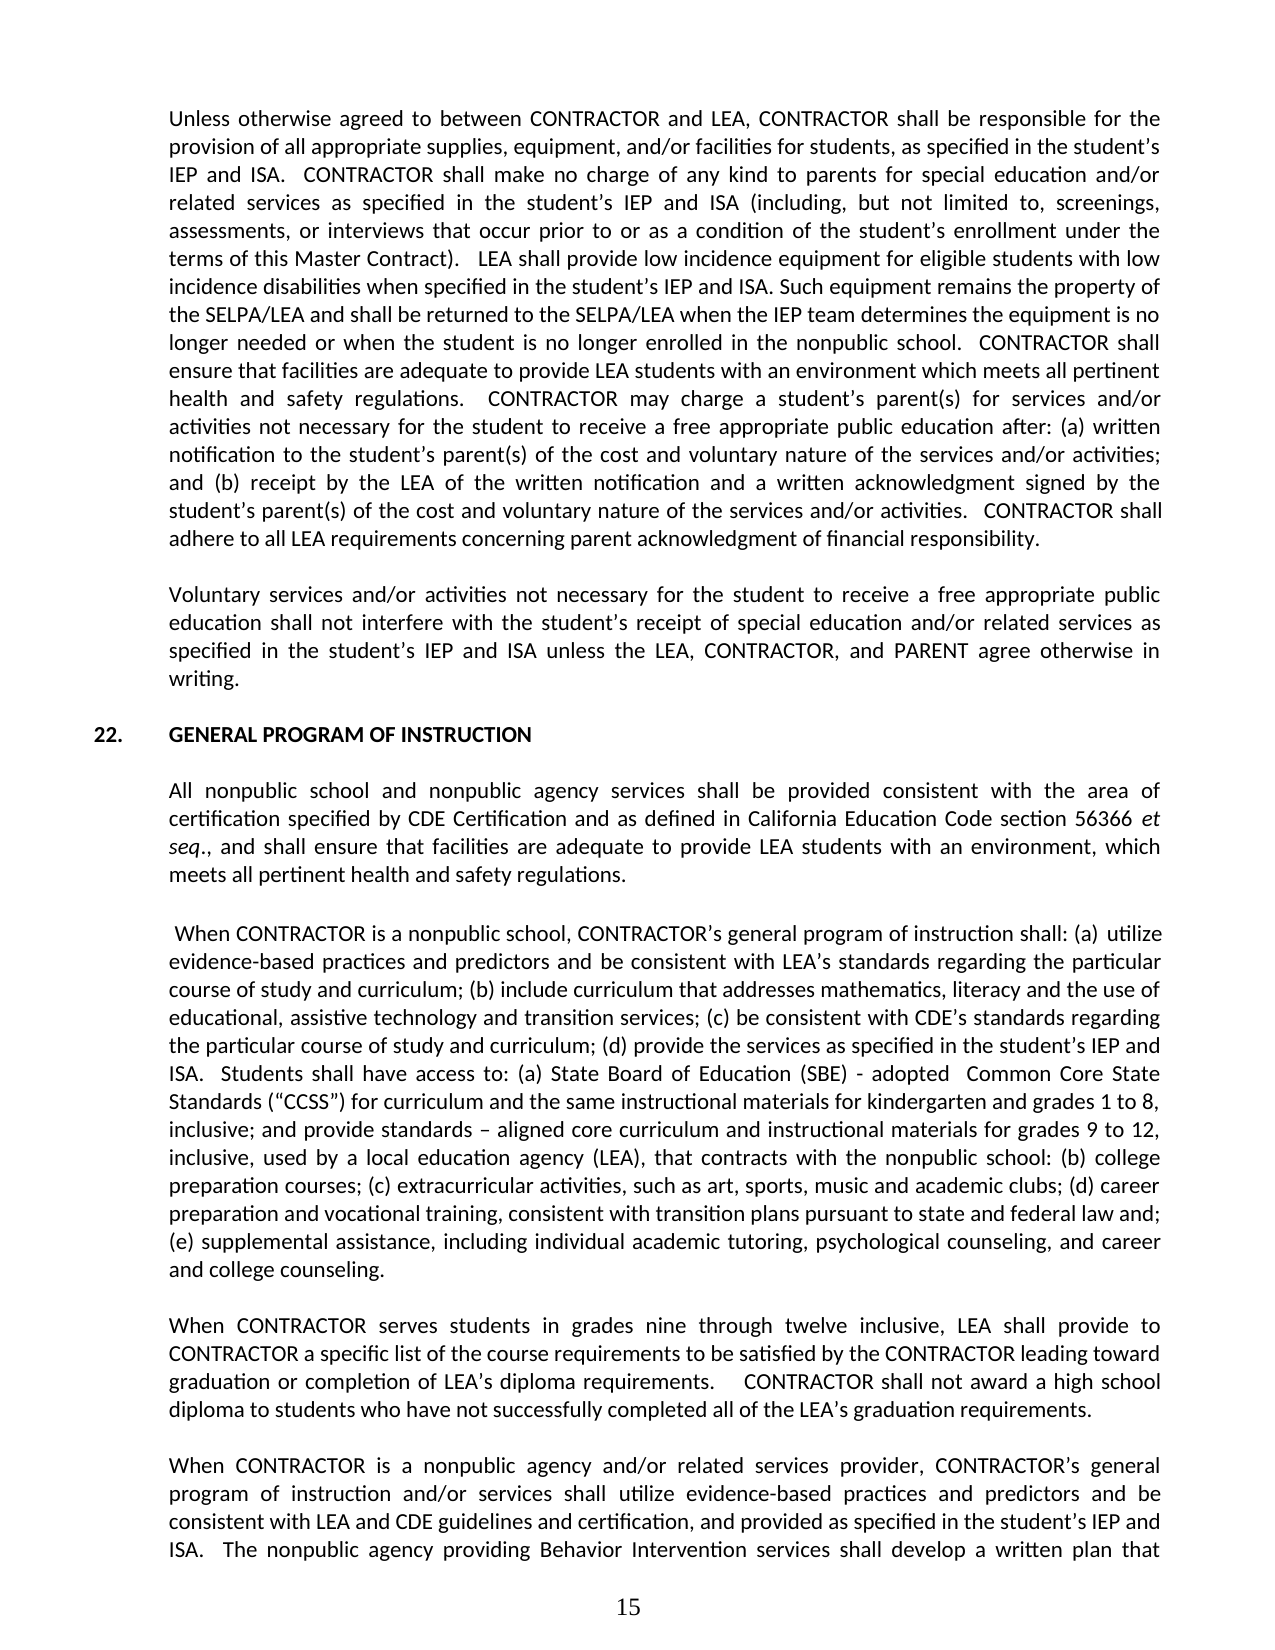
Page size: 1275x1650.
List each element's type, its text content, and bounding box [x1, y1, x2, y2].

text When CONTRACTOR is a nonpublic school, CONTRACTOR’s general program of instruction shall: (a) utilize evidence-based practices and predictors and be consistent with LEA’s standards regarding the particular course of study and curriculum; (b) include curriculum that addresses mathematics, literacy and the use of educational, assistive technology and transition services; (c) be consistent with CDE’s standards regarding the particular course of study and curriculum; (d) provide the services as specified in the student’s IEP and ISA. Students shall have access to: (a) State Board of Education (SBE) - adopted Common Core State Standards (“CCSS”) for curriculum and the same instructional materials for kindergarten and grades 1 to 8, inclusive; and provide standards – aligned core curriculum and instructional materials for grades 9 to 12, inclusive, used by a local education agency (LEA), that contracts with the nonpublic school: (b) college preparation courses; (c) extracurricular activities, such as art, sports, music and academic clubs; (d) career preparation and vocational training, consistent with transition plans pursuant to state and federal law and; (e) supplemental assistance, including individual academic tutoring, psychological counseling, and career and college counseling. [169, 919, 1162, 1283]
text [169, 1451, 1162, 1563]
text Voluntary services and/or activities not necessary for the student to receive a free appropriate public education shall not interfere with the student’s receipt of special education and/or related services as specified in the student’s IEP and ISA unless the LEA, CONTRACTOR, and PARENT agree otherwise in writing. [169, 580, 1162, 692]
subtitle 22. GENERAL PROGRAM OF INSTRUCTION [94, 720, 1162, 748]
text When CONTRACTOR serves students in grades nine through twelve inclusive, LEA shall provide to CONTRACTOR a specific list of the course requirements to be satisfied by the CONTRACTOR leading toward graduation or completion of LEA’s diploma requirements. CONTRACTOR shall not award a high school diploma to students who have not successfully completed all of the LEA’s graduation requirements. [169, 1311, 1162, 1423]
text Unless otherwise agreed to between CONTRACTOR and LEA, CONTRACTOR shall be responsible for the provision of all appropriate supplies, equipment, and/or facilities for students, as specified in the student’s IEP and ISA. CONTRACTOR shall make no charge of any kind to parents for special education and/or related services as specified in the student’s IEP and ISA (including, but not limited to, screenings, assessments, or interviews that occur prior to or as a condition of the student’s enrollment under the terms of this Master Contract). LEA shall provide low incidence equipment for eligible students with low incidence disabilities when specified in the student’s IEP and ISA. Such equipment remains the property of the SELPA/LEA and shall be returned to the SELPA/LEA when the IEP team determines the equipment is no longer needed or when the student is no longer enrolled in the nonpublic school. CONTRACTOR shall ensure that facilities are adequate to provide LEA students with an environment which meets all pertinent health and safety regulations. CONTRACTOR may charge a student’s parent(s) for services and/or activities not necessary for the student to receive a free appropriate public education after: (a) written notification to the student’s parent(s) of the cost and voluntary nature of the services and/or activities; and (b) receipt by the LEA of the written notification and a written acknowledgment signed by the student’s parent(s) of the cost and voluntary nature of the services and/or activities. CONTRACTOR shall adhere to all LEA requirements concerning parent acknowledgment of financial responsibility. [169, 104, 1162, 552]
text All nonpublic school and nonpublic agency services shall be provided consistent with the area of certification specified by CDE Certification and as defined in California Education Code section 56366 et seq., and shall ensure that facilities are adequate to provide LEA students with an environment, which meets all pertinent health and safety regulations. [169, 776, 1162, 888]
